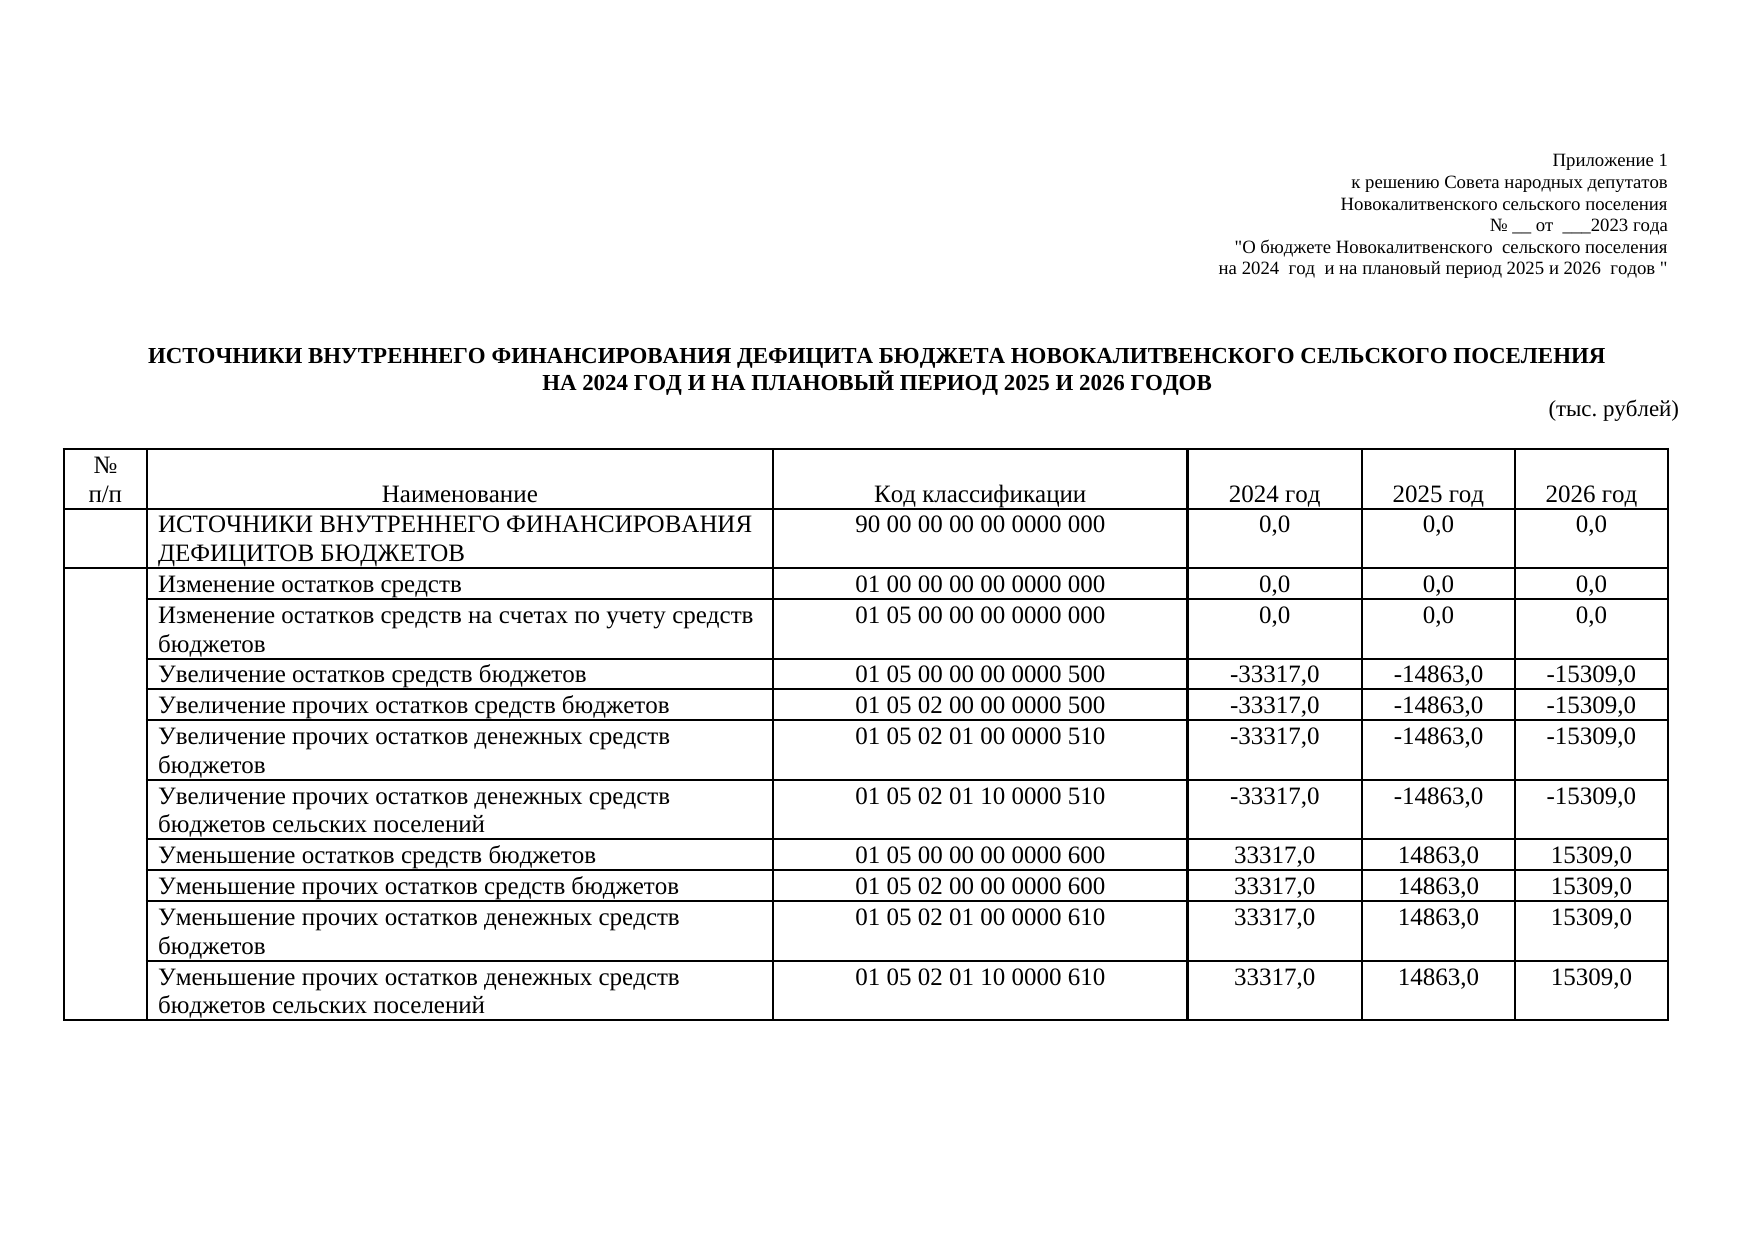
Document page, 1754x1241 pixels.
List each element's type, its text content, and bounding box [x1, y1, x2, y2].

table_cell 0,0 [1363, 600, 1514, 657]
table_cell 15309,0 [1516, 902, 1667, 959]
table_cell 90 00 00 00 00 0000 000 [774, 510, 1186, 567]
table_cell 01 05 02 01 00 0000 610 [774, 902, 1186, 959]
table_header 2024 год [1189, 450, 1361, 507]
table_cell 14863,0 [1363, 840, 1514, 869]
table_cell 33317,0 [1189, 871, 1361, 900]
table_cell 33317,0 [1189, 840, 1361, 869]
table_cell Изменение остатков средств [148, 569, 772, 598]
table_cell 01 05 00 00 00 0000 500 [774, 660, 1186, 688]
table_cell -33317,0 [1189, 690, 1361, 719]
table_cell 01 00 00 00 00 0000 000 [774, 569, 1186, 598]
table_cell 01 05 00 00 00 0000 600 [774, 840, 1186, 869]
table_cell Уменьшение прочих остатков средств бюджетов [148, 871, 772, 900]
table_cell 15309,0 [1516, 871, 1667, 900]
table_cell -33317,0 [1189, 781, 1361, 838]
table_header Приложение 1 к решению Совета народных депутатов Новокалитвенского сельского поселения № __ от ___2023 года "О бюджете Новокалитвенского сельского поселения на 2024 год и на плановый период 2025 и 2026 годов " [750, 149, 1679, 314]
table_cell 01 05 02 01 10 0000 510 [774, 781, 1186, 838]
table_cell 33317,0 [1189, 962, 1361, 1019]
table_cell -33317,0 [1189, 660, 1361, 688]
table_cell [65, 510, 146, 567]
table_cell 0,0 [1516, 510, 1667, 567]
table_cell -14863,0 [1363, 721, 1514, 779]
table_cell 01 05 02 01 00 0000 510 [774, 721, 1186, 779]
table_cell 15309,0 [1516, 962, 1667, 1019]
table_cell -14863,0 [1363, 660, 1514, 688]
table_cell 01 05 00 00 00 0000 000 [774, 600, 1186, 657]
table_header 2025 год [1363, 450, 1514, 507]
table_cell 0,0 [1189, 600, 1361, 657]
table_cell -14863,0 [1363, 690, 1514, 719]
table_header 2026 год [1516, 450, 1667, 507]
table_cell Увеличение прочих остатков денежных средств бюджетов [148, 721, 772, 779]
table_cell Уменьшение прочих остатков денежных средств бюджетов сельских поселений [148, 962, 772, 1019]
table_cell 0,0 [1363, 569, 1514, 598]
title НА 2024 ГОД И НА ПЛАНОВЫЙ ПЕРИОД 2025 И 2026 ГОДОВ [75, 369, 1679, 395]
table_cell 0,0 [1516, 569, 1667, 598]
table_cell 15309,0 [1516, 840, 1667, 869]
title (тыс. рублей) [75, 395, 1679, 421]
table_cell Уменьшение остатков средств бюджетов [148, 840, 772, 869]
table_cell 01 05 02 00 00 0000 600 [774, 871, 1186, 900]
table_cell -15309,0 [1516, 690, 1667, 719]
table_cell [65, 569, 146, 1019]
table_cell Уменьшение прочих остатков денежных средств бюджетов [148, 902, 772, 959]
table_header Код классификации [774, 450, 1186, 507]
table_cell 0,0 [1189, 510, 1361, 567]
table_cell -33317,0 [1189, 721, 1361, 779]
table_cell Увеличение прочих остатков денежных средств бюджетов сельских поселений [148, 781, 772, 838]
table_cell 01 05 02 01 10 0000 610 [774, 962, 1186, 1019]
table_cell 0,0 [1363, 510, 1514, 567]
table_cell ИСТОЧНИКИ ВНУТРЕННЕГО ФИНАНСИРОВАНИЯ ДЕФИЦИТОВ БЮДЖЕТОВ [148, 510, 772, 567]
table_cell 14863,0 [1363, 871, 1514, 900]
table_cell -15309,0 [1516, 660, 1667, 688]
table_cell 0,0 [1516, 600, 1667, 657]
table_header № п/п [65, 450, 146, 507]
title ИСТОЧНИКИ ВНУТРЕННЕГО ФИНАНСИРОВАНИЯ ДЕФИЦИТА БЮДЖЕТА НОВОКАЛИТВЕНСКОГО СЕЛЬСКОГО ПОСЕЛЕНИЯ [75, 342, 1679, 369]
table_cell 14863,0 [1363, 902, 1514, 959]
table_cell 0,0 [1189, 569, 1361, 598]
table_header Наименование [148, 450, 772, 507]
table_cell 14863,0 [1363, 962, 1514, 1019]
table_cell 33317,0 [1189, 902, 1361, 959]
table_cell 01 05 02 00 00 0000 500 [774, 690, 1186, 719]
table_cell -15309,0 [1516, 721, 1667, 779]
table_cell Изменение остатков средств на счетах по учету средств бюджетов [148, 600, 772, 657]
table_cell -15309,0 [1516, 781, 1667, 838]
table_cell Увеличение остатков средств бюджетов [148, 660, 772, 688]
table_cell -14863,0 [1363, 781, 1514, 838]
table_cell Увеличение прочих остатков средств бюджетов [148, 690, 772, 719]
